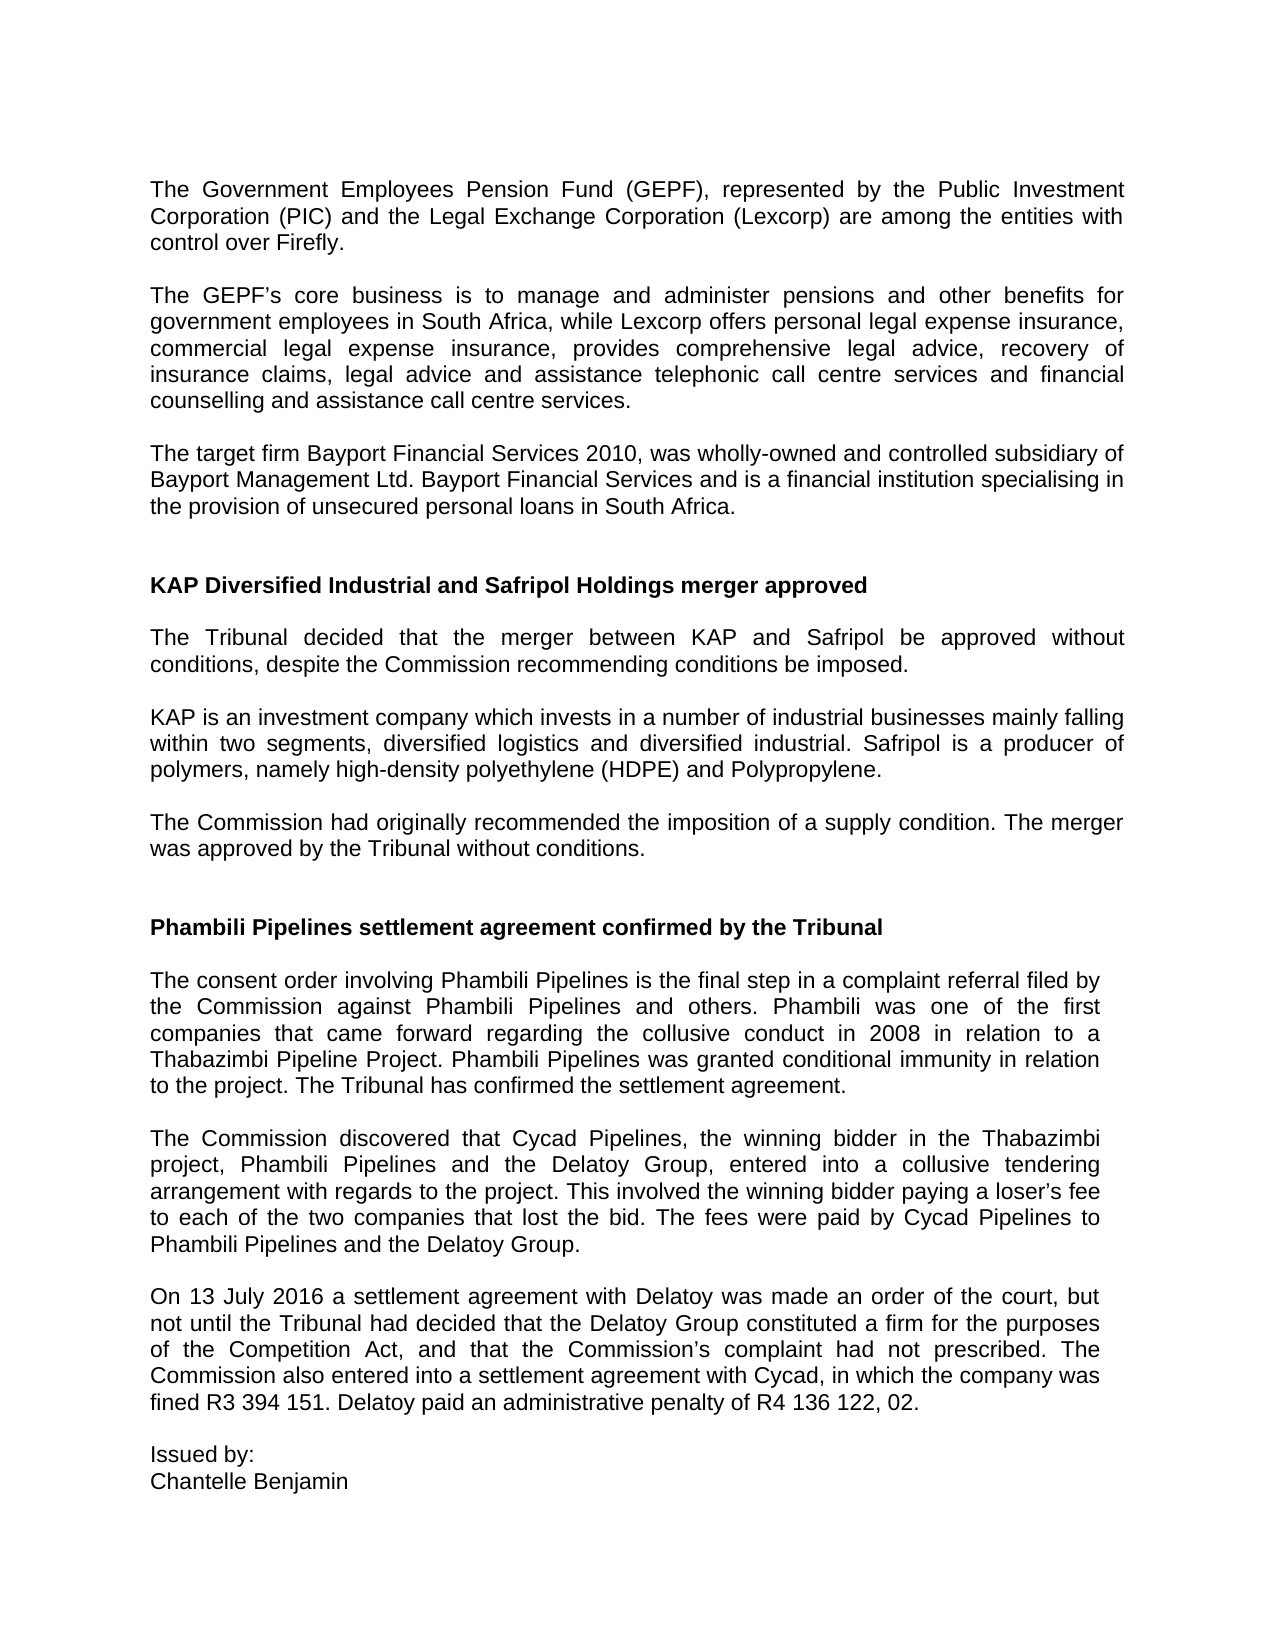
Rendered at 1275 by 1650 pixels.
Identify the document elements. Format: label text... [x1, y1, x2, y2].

text KAP Diversified Industrial and Safripol Holdings merger approved [150, 572, 1125, 598]
text The Commission discovered that Cycad Pipelines, the winning bidder in the Thabazimbi project, Phambili Pipelines and the Delatoy Group, entered into a collusive tendering arrangement with regards to the project. This involved the winning bidder paying a loser’s fee to each of the two companies that lost the bid. The fees were paid by Cycad Pipelines to Phambili Pipelines and the Delatoy Group. [150, 1125, 1101, 1257]
text The consent order involving Phambili Pipelines is the final step in a complaint referral filed by the Commission against Phambili Pipelines and others. Phambili was one of the first companies that came forward regarding the collusive conduct in 2008 in relation to a Thabazimbi Pipeline Project. Phambili Pipelines was granted conditional immunity in relation to the project. The Tribunal has confirmed the settlement agreement. [150, 967, 1101, 1099]
text KAP is an investment company which invests in a number of industrial businesses mainly falling within two segments, diversified logistics and diversified industrial. Safripol is a producer of polymers, namely high-density polyethylene (HDPE) and Polypropylene. [150, 703, 1125, 782]
text The GEPF’s core business is to manage and administer pensions and other benefits for government employees in South Africa, while Lexcorp offers personal legal expense insurance, commercial legal expense insurance, provides comprehensive legal advice, recovery of insurance claims, legal advice and assistance telephonic call centre services and financial counselling and assistance call centre services. [150, 282, 1125, 413]
text The Tribunal decided that the merger between KAP and Safripol be approved without conditions, despite the Commission recommending conditions be imposed. [150, 624, 1125, 677]
text On 13 July 2016 a settlement agreement with Delatoy was made an order of the court, but not until the Tribunal had decided that the Delatoy Group constituted a firm for the purposes of the Competition Act, and that the Commission’s complaint had not prescribed. The Commission also entered into a settlement agreement with Cycad, in which the company was fined R3 394 151. Delatoy paid an administrative penalty of R4 136 122, 02. [150, 1283, 1101, 1415]
text Issued by: [150, 1441, 1125, 1468]
text Chantelle Benjamin [150, 1468, 1125, 1494]
text Phambili Pipelines settlement agreement confirmed by the Tribunal [150, 914, 1125, 941]
text The Government Employees Pension Fund (GEPF), represented by the Public Investment Corporation (PIC) and the Legal Exchange Corporation (Lexcorp) are among the entities with control over Firefly. [150, 176, 1125, 255]
text The target firm Bayport Financial Services 2010, was wholly-owned and controlled subsidiary of Bayport Management Ltd. Bayport Financial Services and is a financial institution specialising in the provision of unsecured personal loans in South Africa. [150, 440, 1125, 519]
text The Commission had originally recommended the imposition of a supply condition. The merger was approved by the Tribunal without conditions. [150, 809, 1125, 862]
